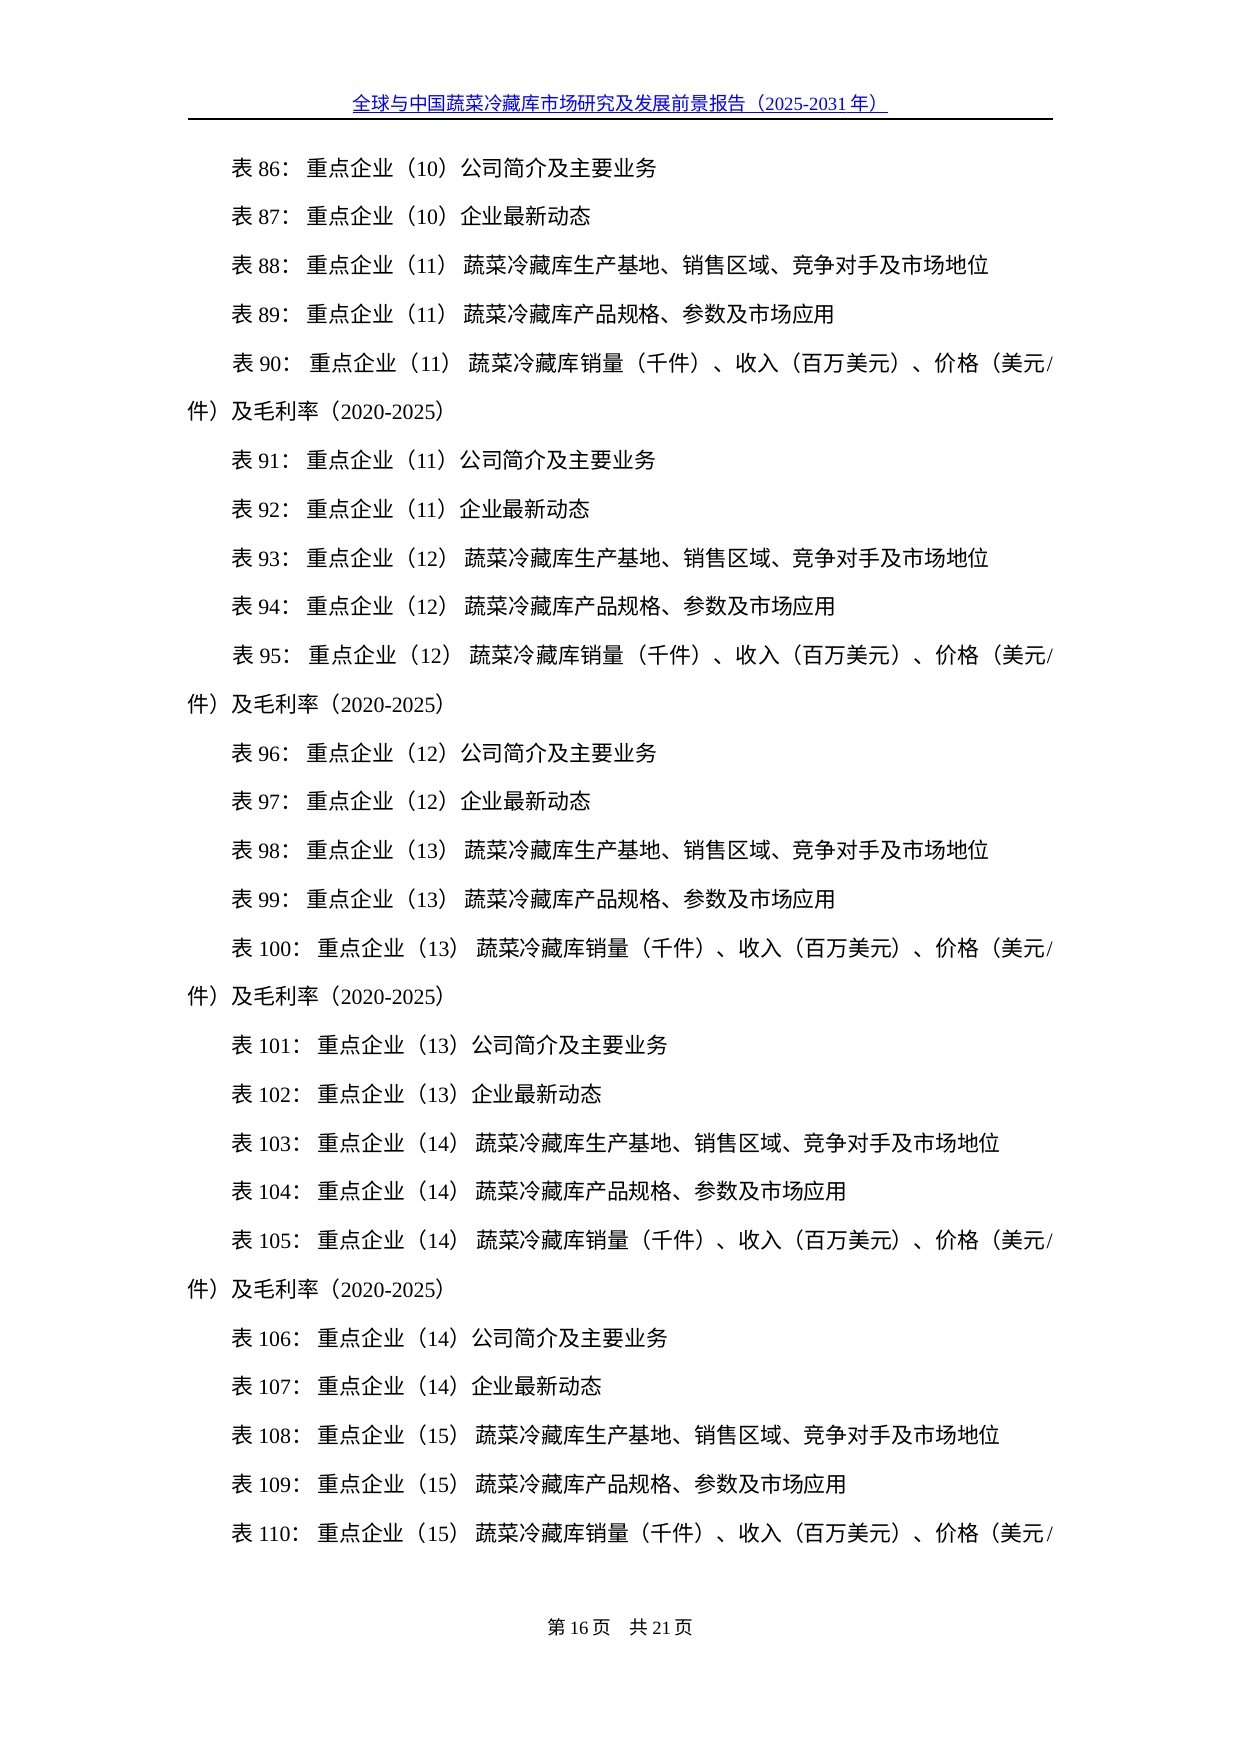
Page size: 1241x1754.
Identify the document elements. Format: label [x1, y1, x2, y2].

text [187, 150, 1053, 1548]
